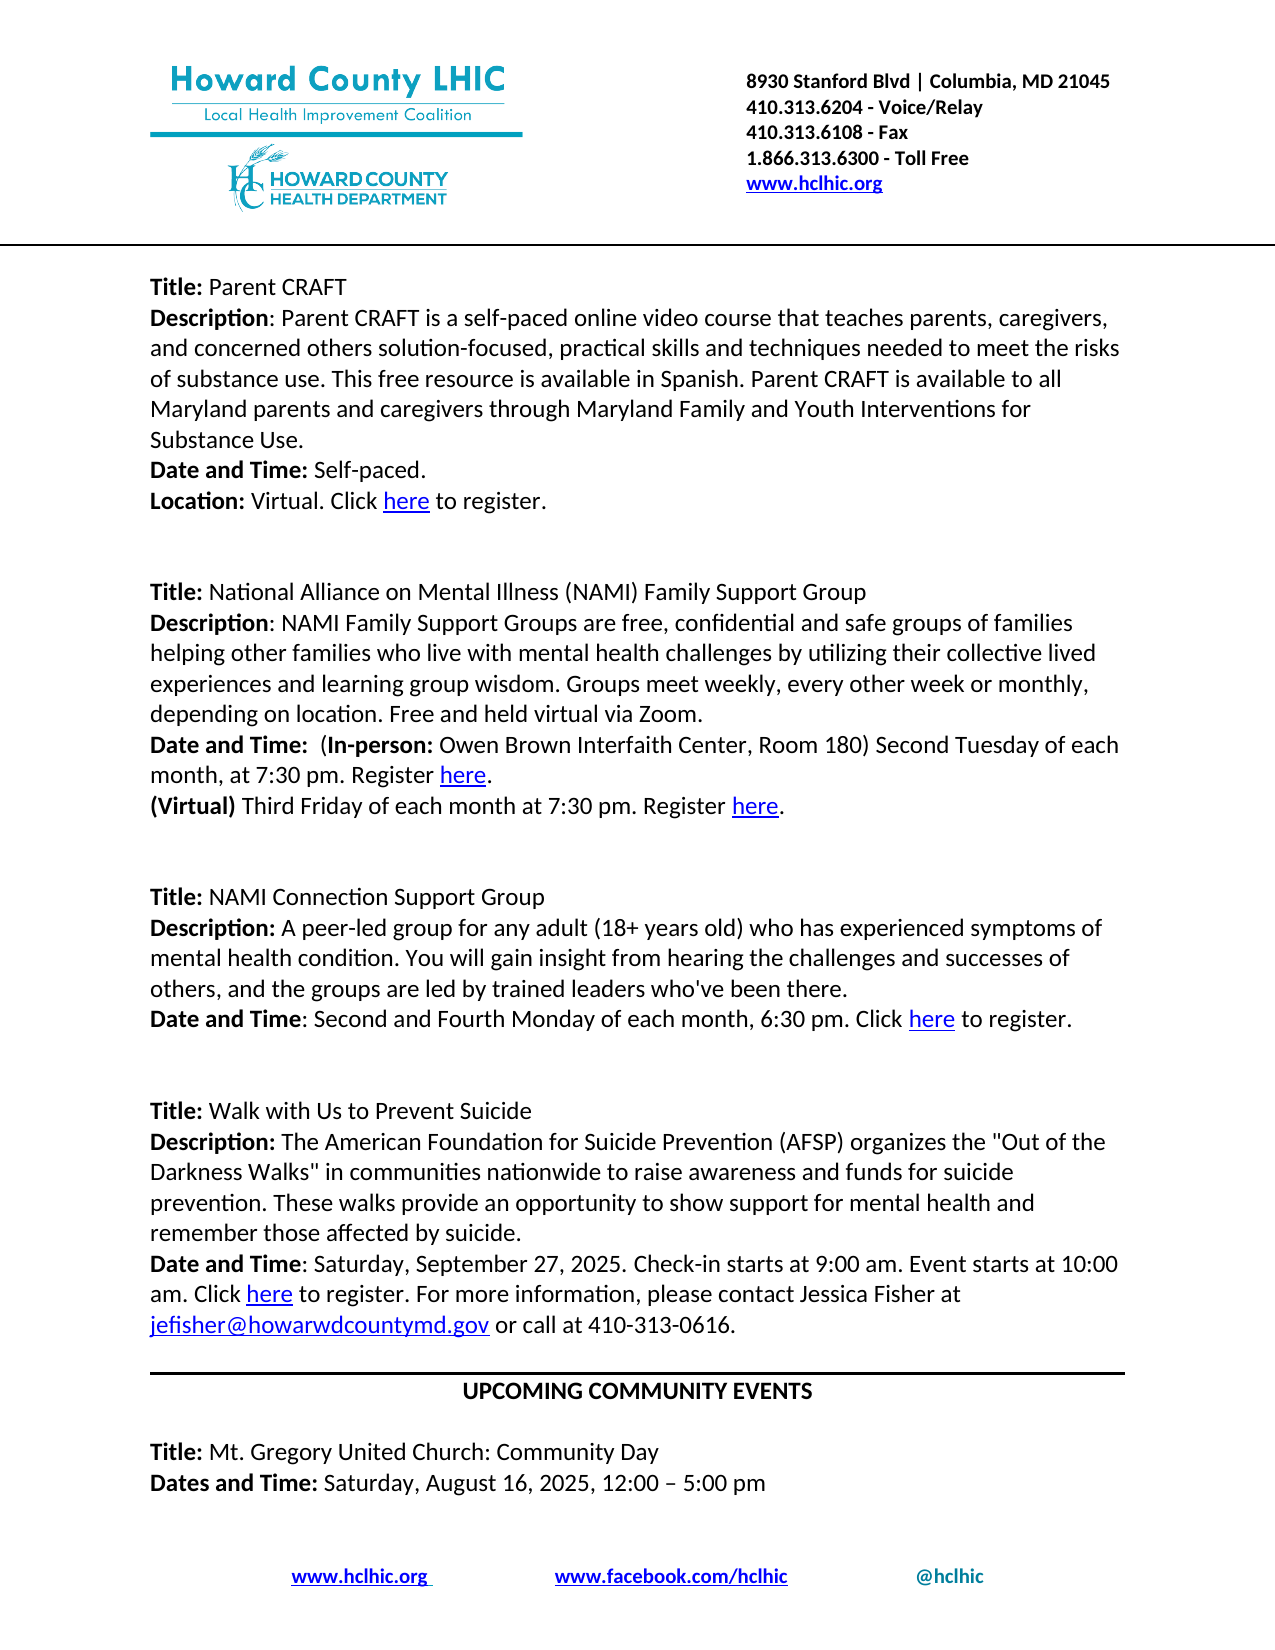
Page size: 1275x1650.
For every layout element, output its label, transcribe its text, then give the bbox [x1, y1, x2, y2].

text Date and Time: Second and Fourth Monday of each month, 6:30 pm. Click here to register. [150, 1004, 1125, 1034]
text Title: National Alliance on Mental Illness (NAMI) Family Support Group [150, 576, 1125, 607]
text Description: NAMI Family Support Groups are free, confidential and safe groups of families helping other families who live with mental health challenges by utilizing their collective lived experiences and learning group wisdom. Groups meet weekly, every other week or monthly, depending on location. Free and held virtual via Zoom. [150, 607, 1125, 729]
text (Virtual) Third Friday of each month at 7:30 pm. Register here. [150, 790, 1125, 821]
text Title: Parent CRAFT [150, 271, 1125, 302]
text Description: A peer-led group for any adult (18+ years old) who has experienced symptoms of mental health condition. You will gain insight from hearing the challenges and successes of others, and the groups are led by trained leaders who've been there. [150, 912, 1125, 1004]
text UPCOMING COMMUNITY EVENTS [150, 1375, 1125, 1406]
text Date and Time: Self-paced. [150, 454, 1125, 485]
picture [150, 60, 523, 212]
text Date and Time: (In-person: Owen Brown Interfaith Center, Room 180) Second Tuesday of each month, at 7:30 pm. Register here. [150, 729, 1125, 790]
text Location: Virtual. Click here to register. [150, 485, 1125, 515]
text Description: The American Foundation for Suicide Prevention (AFSP) organizes the "Out of the Darkness Walks" in communities nationwide to raise awareness and funds for suicide prevention. These walks provide an opportunity to show support for mental health and remember those affected by suicide. [150, 1126, 1125, 1248]
text Dates and Time: Saturday, August 16, 2025, 12:00 – 5:00 pm [150, 1467, 1125, 1497]
text Title: NAMI Connection Support Group [150, 882, 1125, 912]
text Title: Mt. Gregory United Church: Community Day [150, 1436, 1125, 1467]
text Title: Walk with Us to Prevent Suicide [150, 1095, 1125, 1126]
text Description: Parent CRAFT is a self-paced online video course that teaches parents, caregivers, and concerned others solution-focused, practical skills and techniques needed to meet the risks of substance use. This free resource is available in Spanish. Parent CRAFT is available to all Maryland parents and caregivers through Maryland Family and Youth Interventions for Substance Use. [150, 302, 1125, 454]
text Date and Time: Saturday, September 27, 2025. Check-in starts at 9:00 am. Event starts at 10:00 am. Click here to register. For more information, please contact Jessica Fisher at jefisher@howarwdcountymd.gov or call at 410-313-0616. [150, 1248, 1125, 1339]
